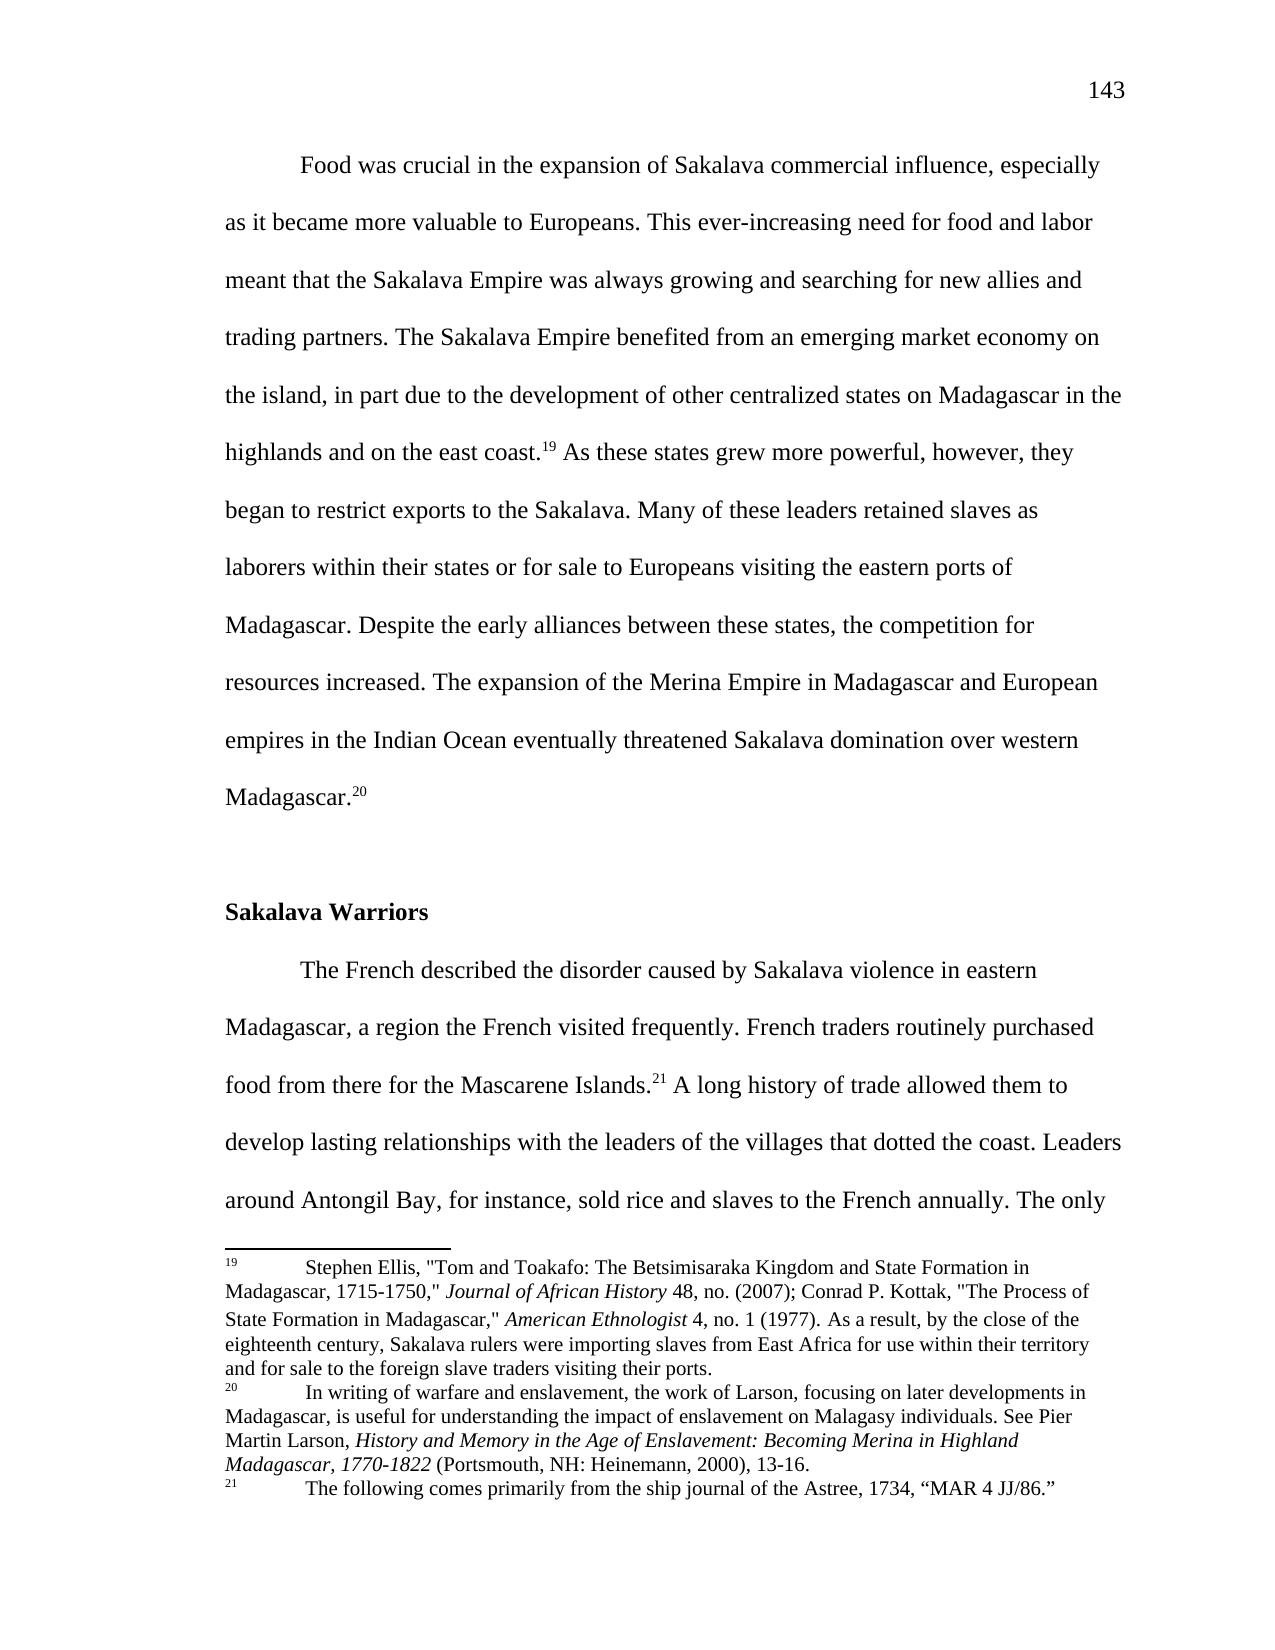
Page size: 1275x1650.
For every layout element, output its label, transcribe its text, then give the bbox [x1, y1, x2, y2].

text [225, 955, 1125, 1214]
text Sakalava Warriors [225, 897, 1125, 926]
text Food was crucial in the expansion of Sakalava commercial influence, especially as it became more valuable to Europeans. This ever-increasing need for food and labor meant that the Sakalava Empire was always growing and searching for new allies and trading partners. The Sakalava Empire benefited from an emerging market economy on the island, in part due to the development of other centralized states on Madagascar in the highlands and on the east coast. As these states grew more powerful, however, they began to restrict exports to the Sakalava. Many of these leaders retained slaves as laborers within their states or for sale to Europeans visiting the eastern ports of Madagascar. Despite the early alliances between these states, the competition for resources increased. The expansion of the Merina Empire in Madagascar and European empires in the Indian Ocean eventually threatened Sakalava domination over western Madagascar. [225, 150, 1125, 811]
